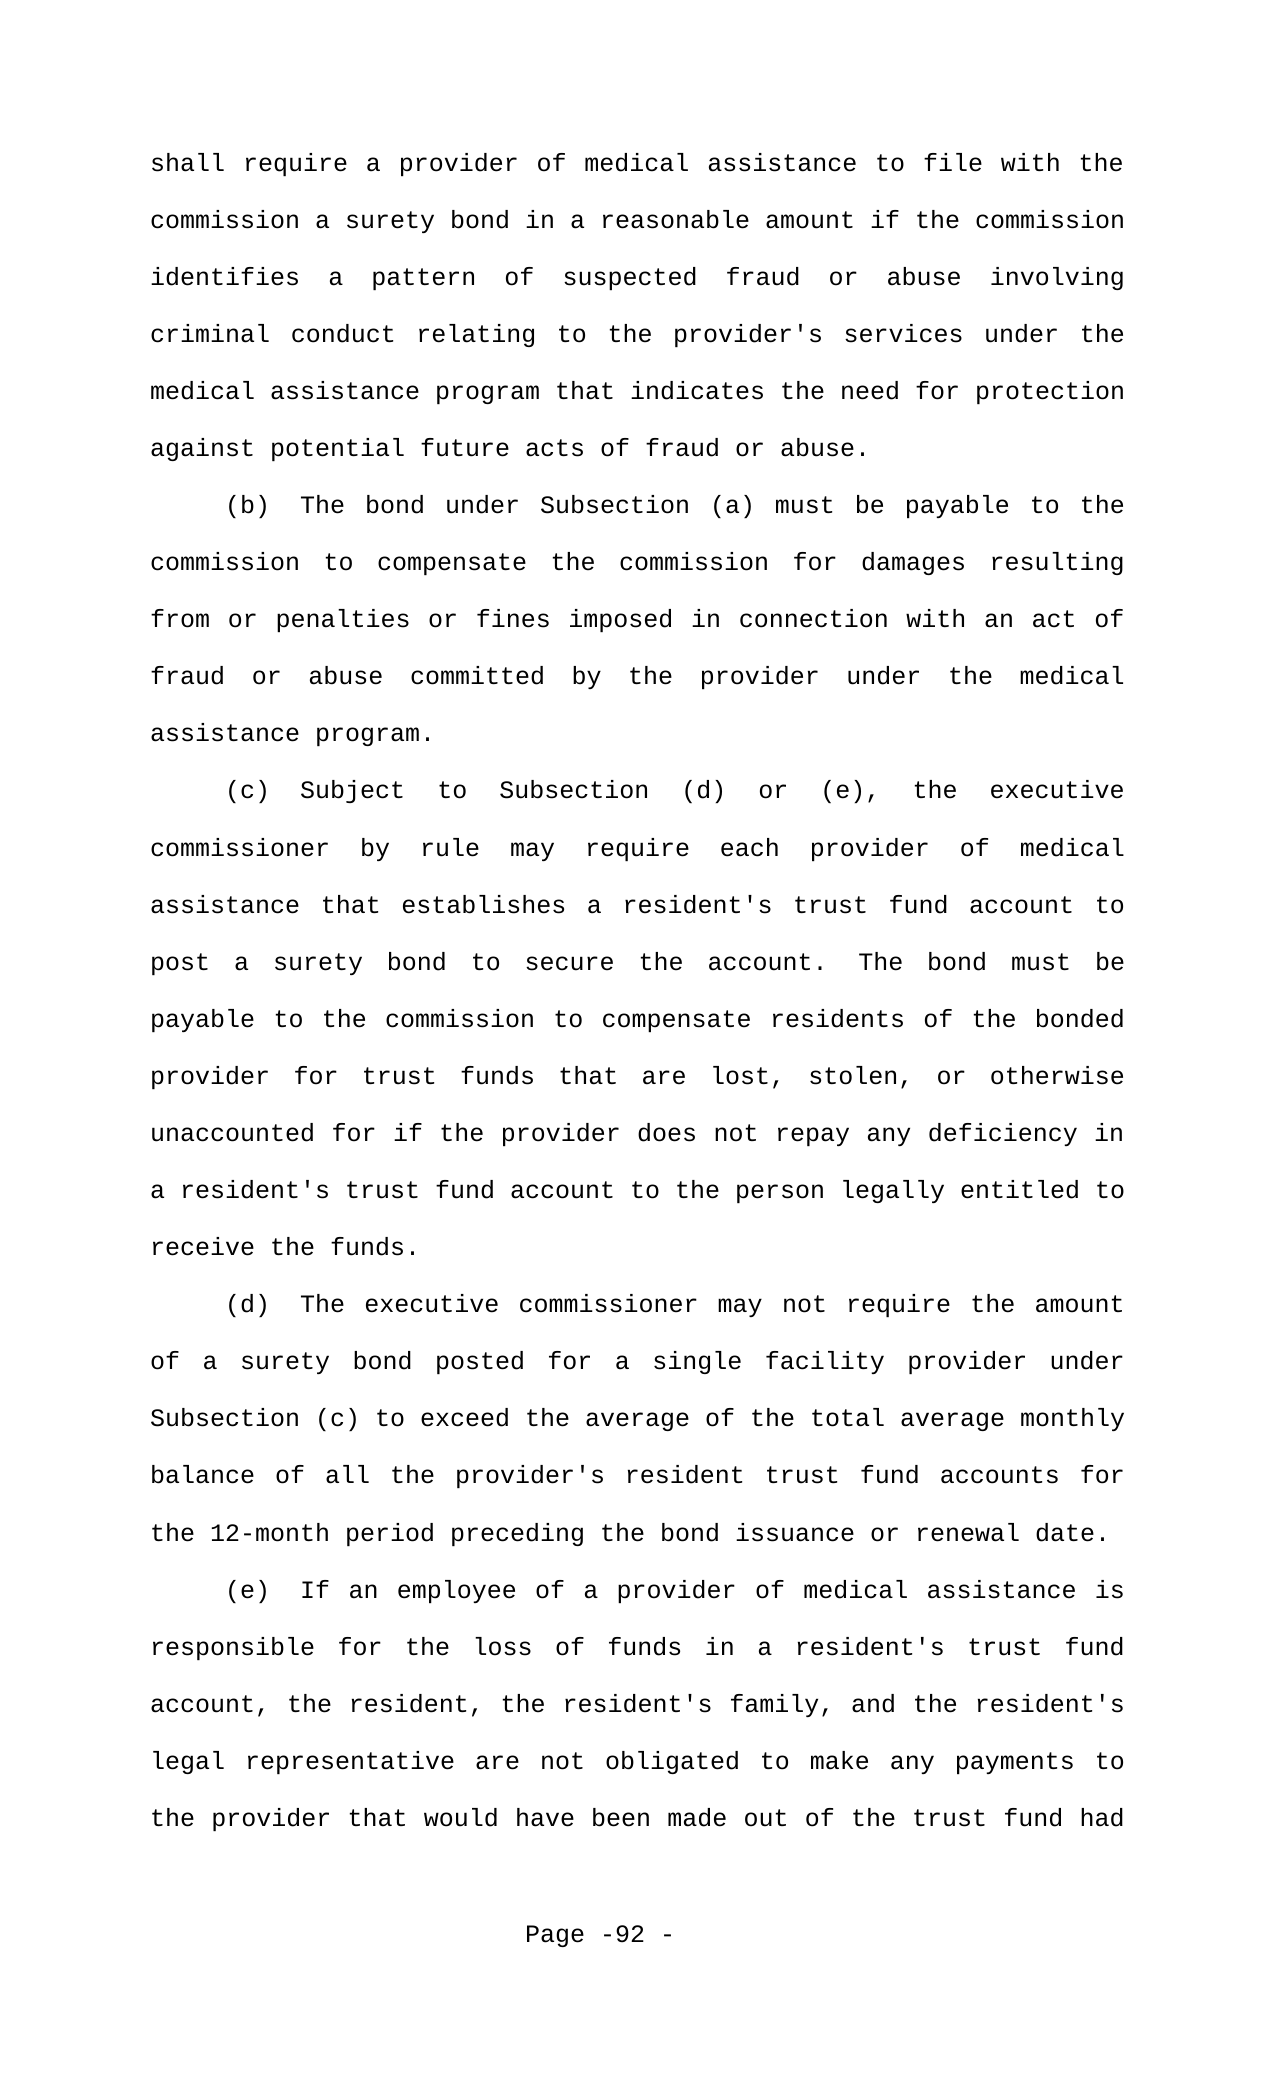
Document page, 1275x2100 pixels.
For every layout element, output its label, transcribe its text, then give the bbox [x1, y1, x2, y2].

text (d) The executive commissioner may not require the amount of a surety bond posted for a single facility provider under Subsection (c) to exceed the average of the total average monthly balance of all the provider's resident trust fund accounts for the 12-month period preceding the bond issuance or renewal date. [150, 1292, 1125, 1548]
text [150, 1577, 1125, 1834]
text (b) The bond under Subsection (a) must be payable to the commission to compensate the commission for damages resulting from or penalties or fines imposed in connection with an act of fraud or abuse committed by the provider under the medical assistance program. [150, 492, 1125, 749]
text (c) Subject to Subsection (d) or (e), the executive commissioner by rule may require each provider of medical assistance that establishes a resident's trust fund account to post a surety bond to secure the account. The bond must be payable to the commission to compensate residents of the bonded provider for trust funds that are lost, stolen, or otherwise unaccounted for if the provider does not repay any deficiency in a resident's trust fund account to the person legally entitled to receive the funds. [150, 778, 1125, 1263]
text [150, 150, 1125, 464]
